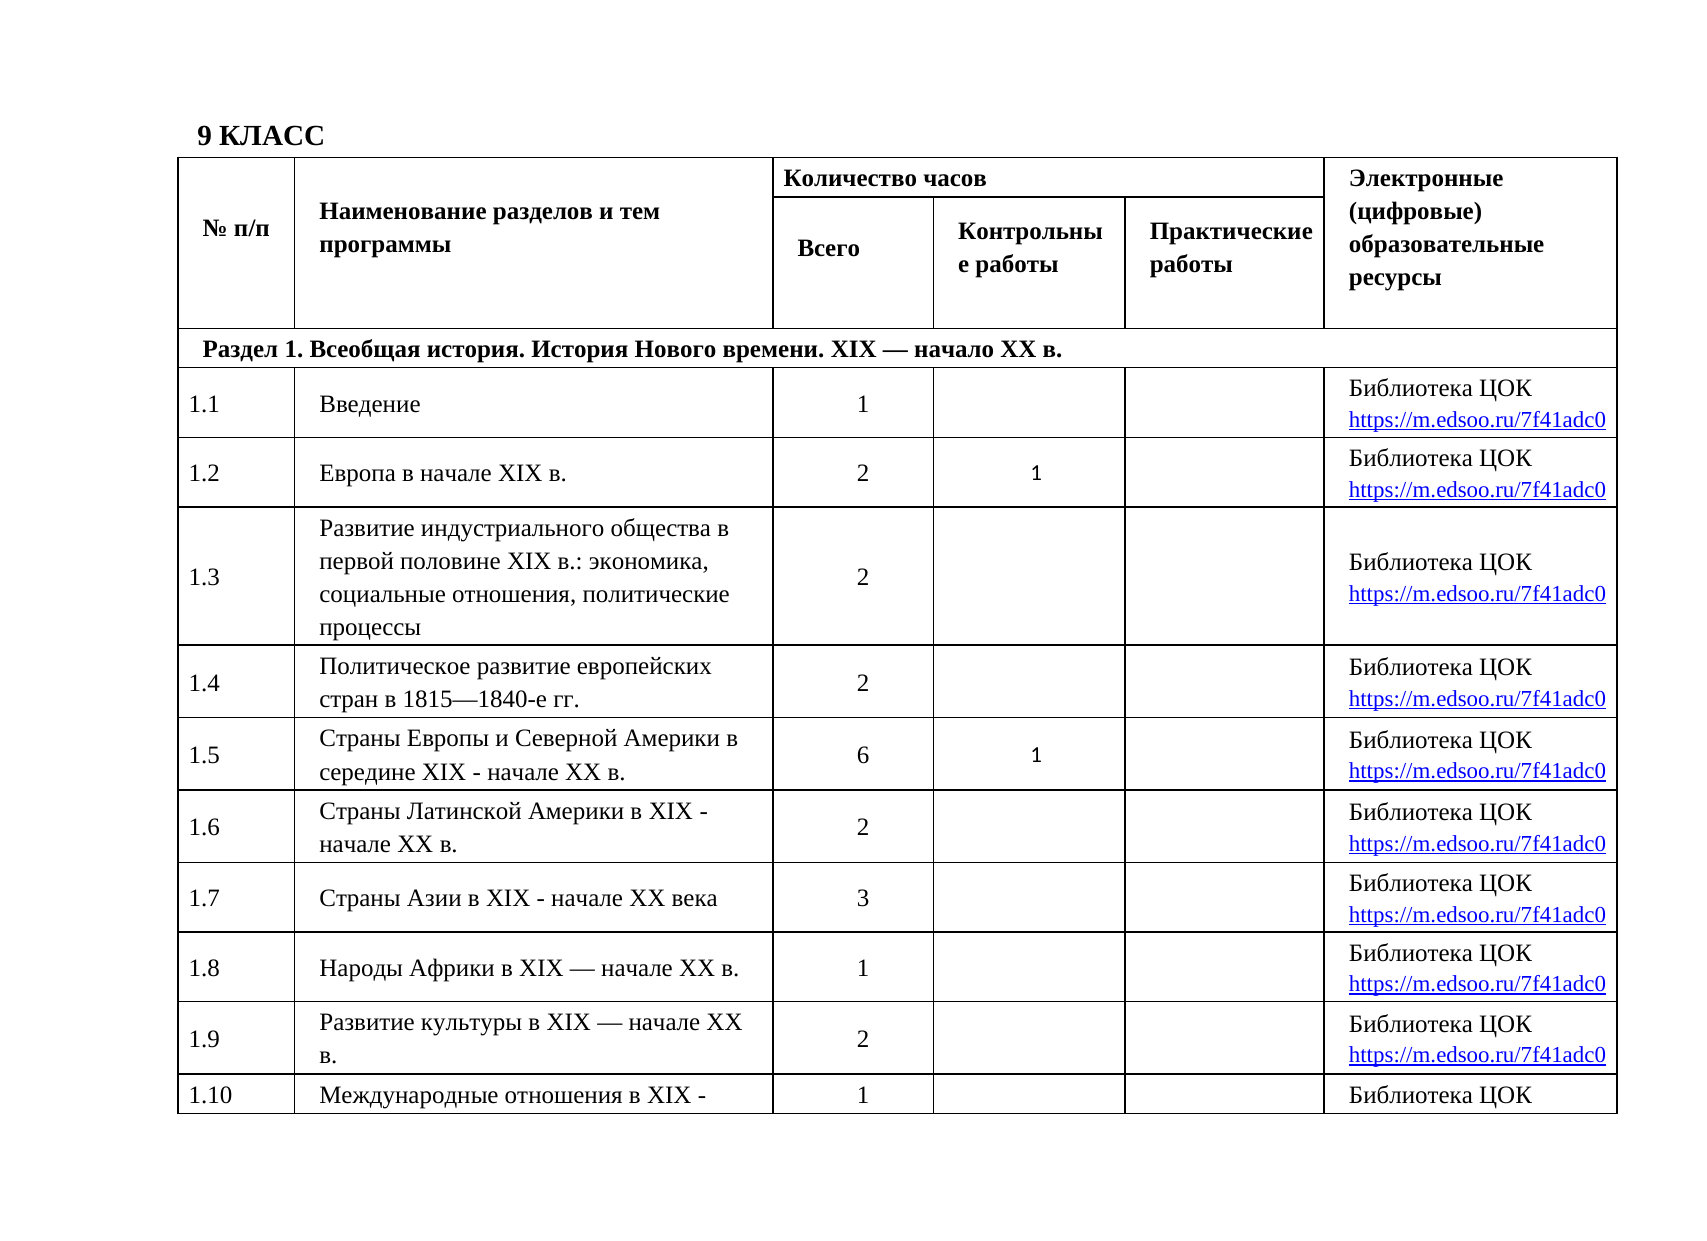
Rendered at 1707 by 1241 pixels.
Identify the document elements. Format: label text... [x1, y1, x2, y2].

table_cell [1126, 438, 1323, 506]
table_cell Библиотека ЦОК https://m.edsoo.ru/7f41adc0 [1325, 863, 1616, 931]
table_header Электронные (цифровые) образовательные ресурсы [1325, 158, 1616, 327]
table_header Количество часов [774, 158, 1323, 196]
table_cell [934, 1002, 1124, 1073]
table_cell 2 [774, 438, 933, 506]
table_cell 2 [774, 791, 933, 862]
table_cell [1126, 863, 1323, 931]
table_cell 1.3 [179, 508, 294, 644]
table_cell Страны Латинской Америки в XIX - начале XX в. [295, 791, 772, 862]
table_cell [934, 1075, 1124, 1112]
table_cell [295, 1075, 772, 1112]
table_cell Народы Африки в ХIХ — начале ХХ в. [295, 933, 772, 1001]
table_cell [934, 508, 1124, 644]
table_cell 1 [774, 1075, 933, 1112]
table_cell Раздел 1. Всеобщая история. История Нового времени. XIХ — начало ХХ в. [179, 329, 1616, 367]
table_cell 1 [934, 718, 1124, 789]
table_cell Библиотека ЦОК https://m.edsoo.ru/7f41adc0 [1325, 508, 1616, 644]
table_cell [934, 933, 1124, 1001]
table_cell 2 [774, 508, 933, 644]
table_cell 2 [774, 1002, 933, 1073]
table_cell 1.2 [179, 438, 294, 506]
table_cell Библиотека ЦОК https://m.edsoo.ru/7f41adc0 [1325, 646, 1616, 717]
table_cell [934, 646, 1124, 717]
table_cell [1325, 1002, 1616, 1073]
table_cell [1126, 646, 1323, 717]
table_cell Библиотека ЦОК https://m.edsoo.ru/7f41adc0 [1325, 791, 1616, 862]
table_cell 1 [934, 438, 1124, 506]
table_cell Политическое развитие европейских стран в 1815—1840-е гг. [295, 646, 772, 717]
table_cell [934, 863, 1124, 931]
table_cell Всего [774, 198, 933, 327]
table_cell [1126, 508, 1323, 644]
table_cell 1.6 [179, 791, 294, 862]
table_cell [1126, 791, 1323, 862]
table_cell [934, 791, 1124, 862]
table_cell 3 [774, 863, 933, 931]
text 9 КЛАСС [190, 118, 1618, 152]
table_header Наименование разделов и тем программы [295, 158, 772, 327]
table_cell [1126, 368, 1323, 436]
table_cell 1.8 [179, 933, 294, 1001]
table_cell 6 [774, 718, 933, 789]
table_cell 1.7 [179, 863, 294, 931]
table_cell Введение [295, 368, 772, 436]
table_cell Страны Европы и Северной Америки в середине XIX - начале XX в. [295, 718, 772, 789]
table_cell [1126, 933, 1323, 1001]
table_cell [934, 368, 1124, 436]
table_cell Европа в начале XIX в. [295, 438, 772, 506]
table_cell Развитие культуры в XIX — начале ХХ в. [295, 1002, 772, 1073]
table_cell 1.5 [179, 718, 294, 789]
table_cell Библиотека ЦОК https://m.edsoo.ru/7f41adc0 [1325, 933, 1616, 1001]
table_cell 1.10 [179, 1075, 294, 1112]
table_cell Библиотека ЦОК https://m.edsoo.ru/7f41adc0 [1325, 438, 1616, 506]
table_cell 1.4 [179, 646, 294, 717]
table_header № п/п [179, 158, 294, 327]
table_cell 1.9 [179, 1002, 294, 1073]
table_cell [1325, 1075, 1616, 1112]
table_cell Страны Азии в XIX - начале XX века [295, 863, 772, 931]
table_cell 2 [774, 646, 933, 717]
table_cell [1126, 1002, 1323, 1073]
table_cell [1126, 1075, 1323, 1112]
table_cell 1 [774, 368, 933, 436]
table_cell Развитие индустриального общества в первой половине XIX в.: экономика, социальные отношения, политические процессы [295, 508, 772, 644]
table_cell [1126, 718, 1323, 789]
table_cell 1 [774, 933, 933, 1001]
table_cell Библиотека ЦОК https://m.edsoo.ru/7f41adc0 [1325, 368, 1616, 436]
table_cell Практические работы [1126, 198, 1323, 327]
table_cell 1.1 [179, 368, 294, 436]
table_cell Библиотека ЦОК https://m.edsoo.ru/7f41adc0 [1325, 718, 1616, 789]
table_cell Контрольные работы [934, 198, 1124, 327]
